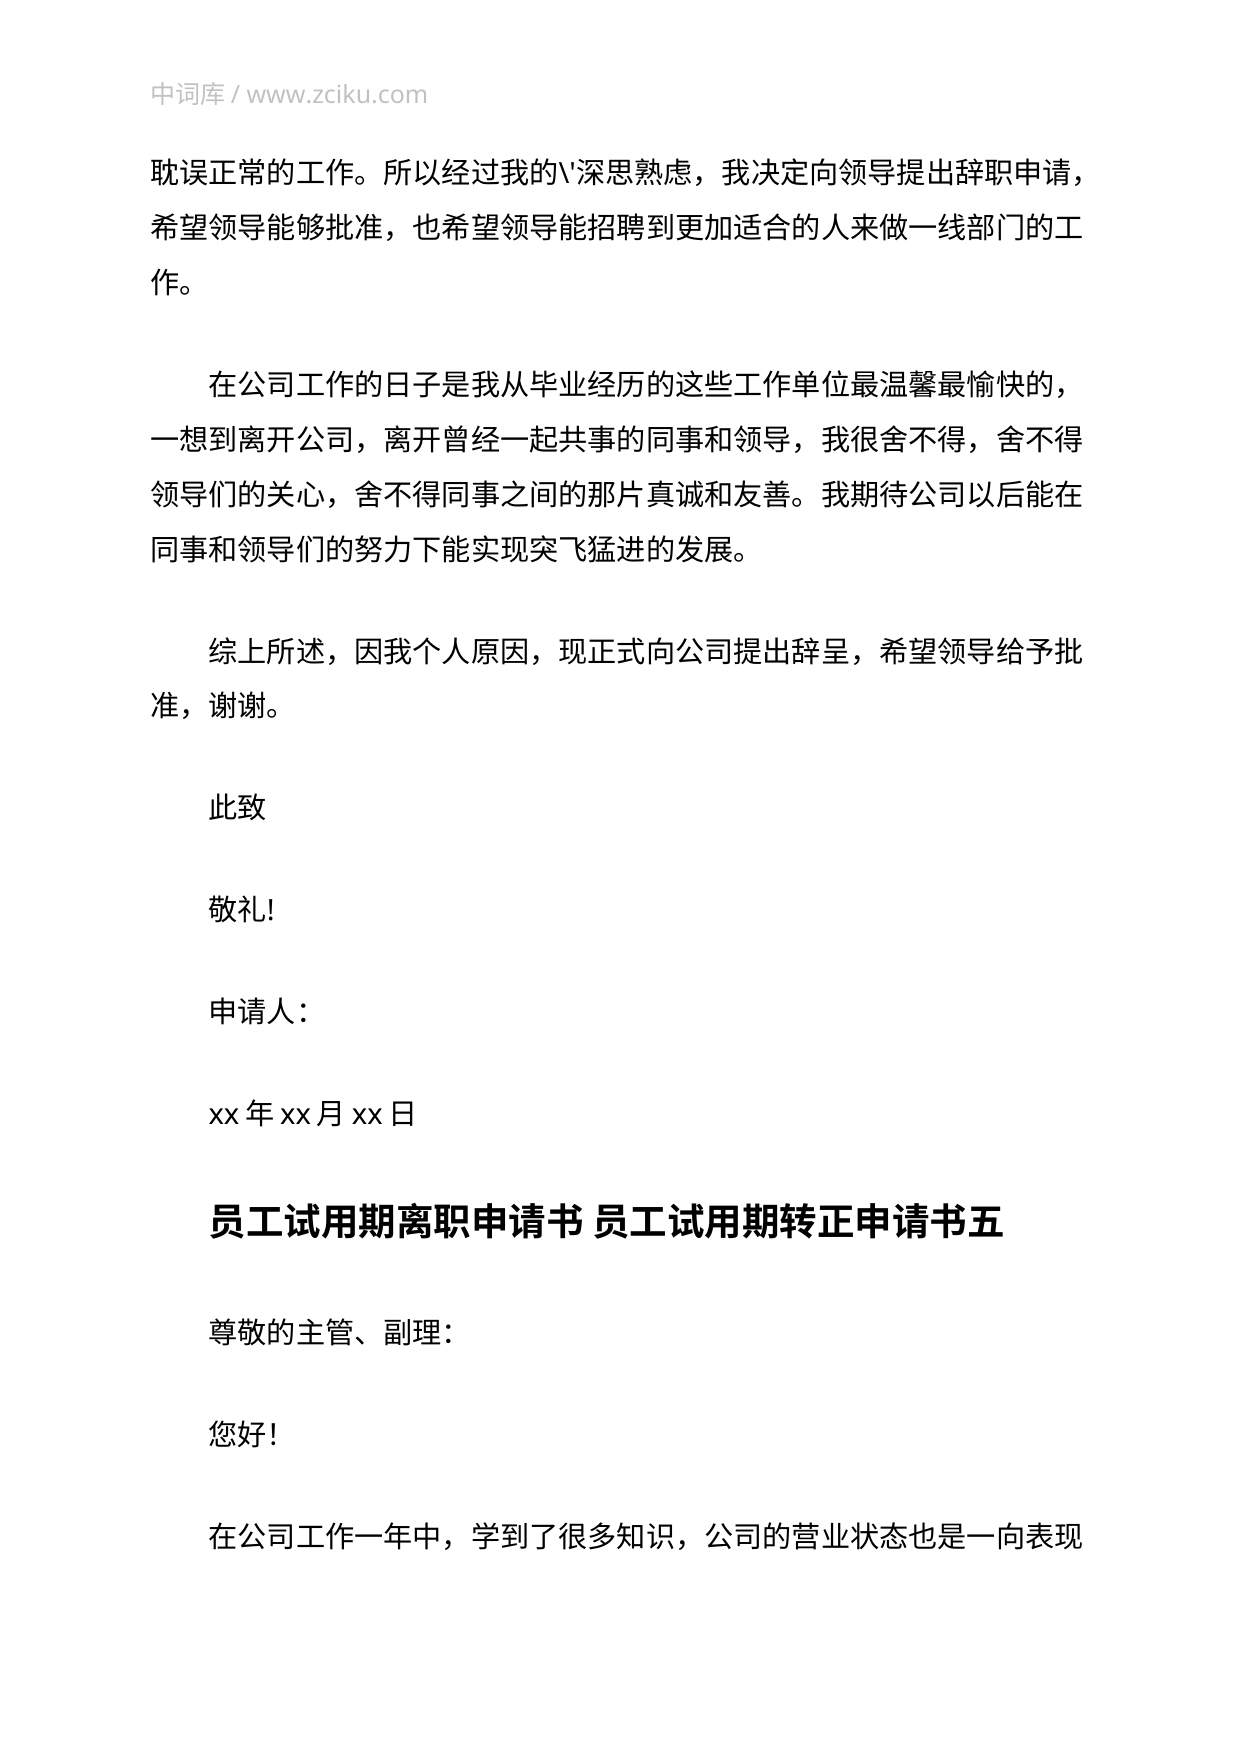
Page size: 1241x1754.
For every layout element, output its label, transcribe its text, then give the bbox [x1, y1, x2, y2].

text 综上所述，因我个人原因，现正式向公司提出辞呈，希望领导给予批准，谢谢。 [150, 628, 1090, 725]
text 您好！ [150, 1411, 1090, 1454]
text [150, 1513, 1090, 1556]
text 申请人： [150, 988, 1090, 1031]
text xx年xx月xx日 [150, 1090, 1090, 1133]
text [150, 150, 1090, 302]
text 员工试用期离职申请书 员工试用期转正申请书五 [150, 1192, 1090, 1247]
text 尊敬的主管、副理： [150, 1310, 1090, 1352]
text 此致 [150, 785, 1090, 827]
text 在公司工作的日子是我从毕业经历的这些工作单位最温馨最愉快的，一想到离开公司，离开曾经一起共事的同事和领导，我很舍不得，舍不得领导们的关心，舍不得同事之间的那片真诚和友善。我期待公司以后能在同事和领导们的努力下能实现突飞猛进的发展。 [150, 362, 1090, 569]
text 敬礼! [150, 887, 1090, 929]
